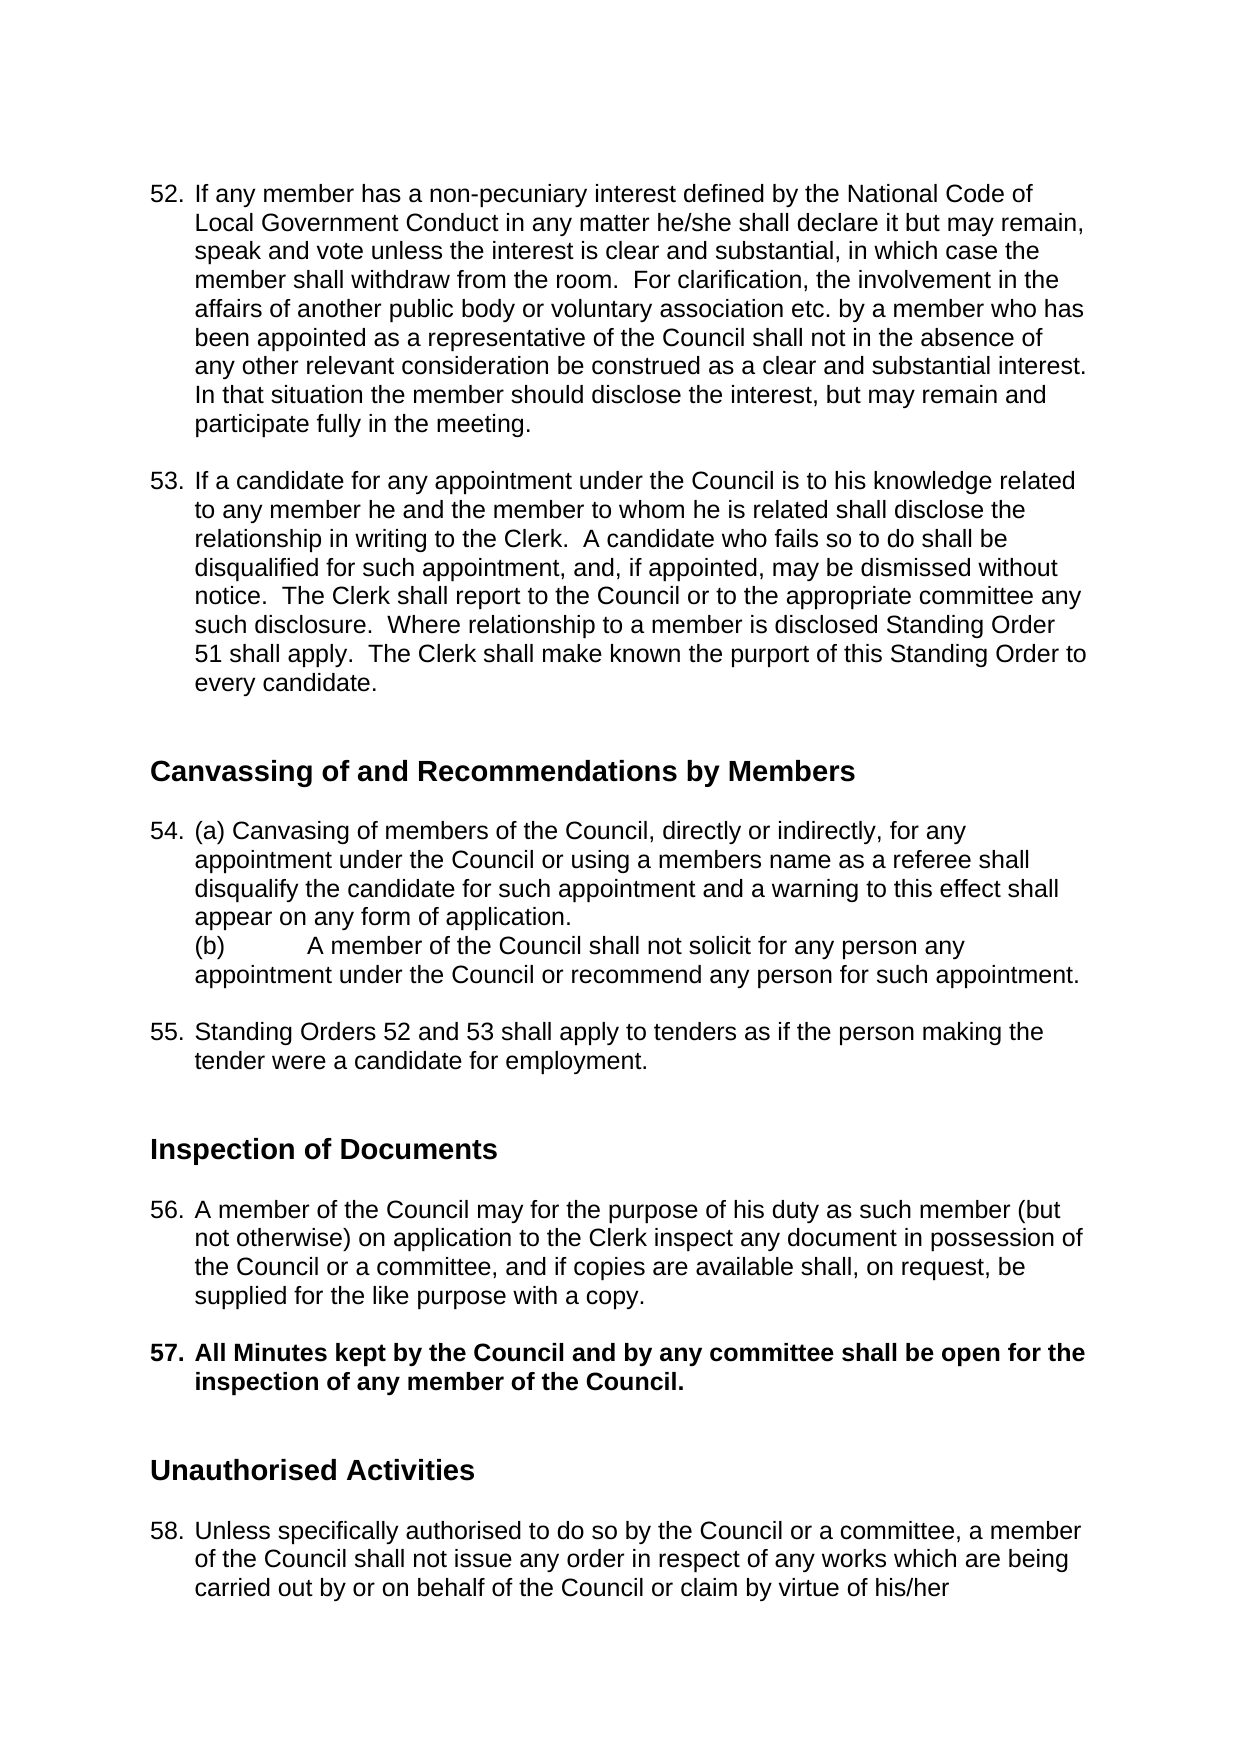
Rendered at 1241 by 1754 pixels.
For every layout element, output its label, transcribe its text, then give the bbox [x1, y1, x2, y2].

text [150, 1516, 1090, 1602]
text 54. (a) Canvasing of members of the Council, directly or indirectly, for any appointment under the Council or using a members name as a referee shall disqualify the candidate for such appointment and a warning to this effect shall appear on any form of application. [150, 816, 1090, 931]
text 53. If a candidate for any appointment under the Council is to his knowledge related to any member he and the member to whom he is related shall disclose the relationship in writing to the Clerk. A candidate who fails so to do shall be disqualified for such appointment, and, if appointed, may be dismissed without notice. The Clerk shall report to the Council or to the appropriate committee any such disclosure. Where relationship to a member is disclosed Standing Order 51 shall apply. The Clerk shall make known the purport of this Standing Order to every candidate. [150, 466, 1090, 696]
text Inspection of Documents [150, 1132, 1090, 1166]
text 57. All Minutes kept by the Council and by any committee shall be open for the inspection of any member of the Council. [150, 1338, 1090, 1396]
text 52. If any member has a non-pecuniary interest defined by the National Code of Local Government Conduct in any matter he/she shall declare it but may remain, speak and vote unless the interest is clear and substantial, in which case the member shall withdraw from the room. For clarification, the involvement in the affairs of another public body or voluntary association etc. by a member who has been appointed as a representative of the Council shall not in the absence of any other relevant consideration be construed as a clear and substantial interest. In that situation the member should disclose the interest, but may remain and participate fully in the meeting. [150, 179, 1090, 437]
text 55. Standing Orders 52 and 53 shall apply to tenders as if the person making the tender were a candidate for employment. [150, 1017, 1090, 1075]
text Unauthorised Activities [150, 1453, 1090, 1487]
text 56. A member of the Council may for the purpose of his duty as such member (but not otherwise) on application to the Clerk inspect any document in possession of the Council or a committee, and if copies are available shall, on request, be supplied for the like purpose with a copy. [150, 1194, 1090, 1309]
text Canvassing of and Recommendations by Members [150, 754, 1090, 787]
text (b) A member of the Council shall not solicit for any person any appointment under the Council or recommend any person for such appointment. [194, 931, 1090, 988]
